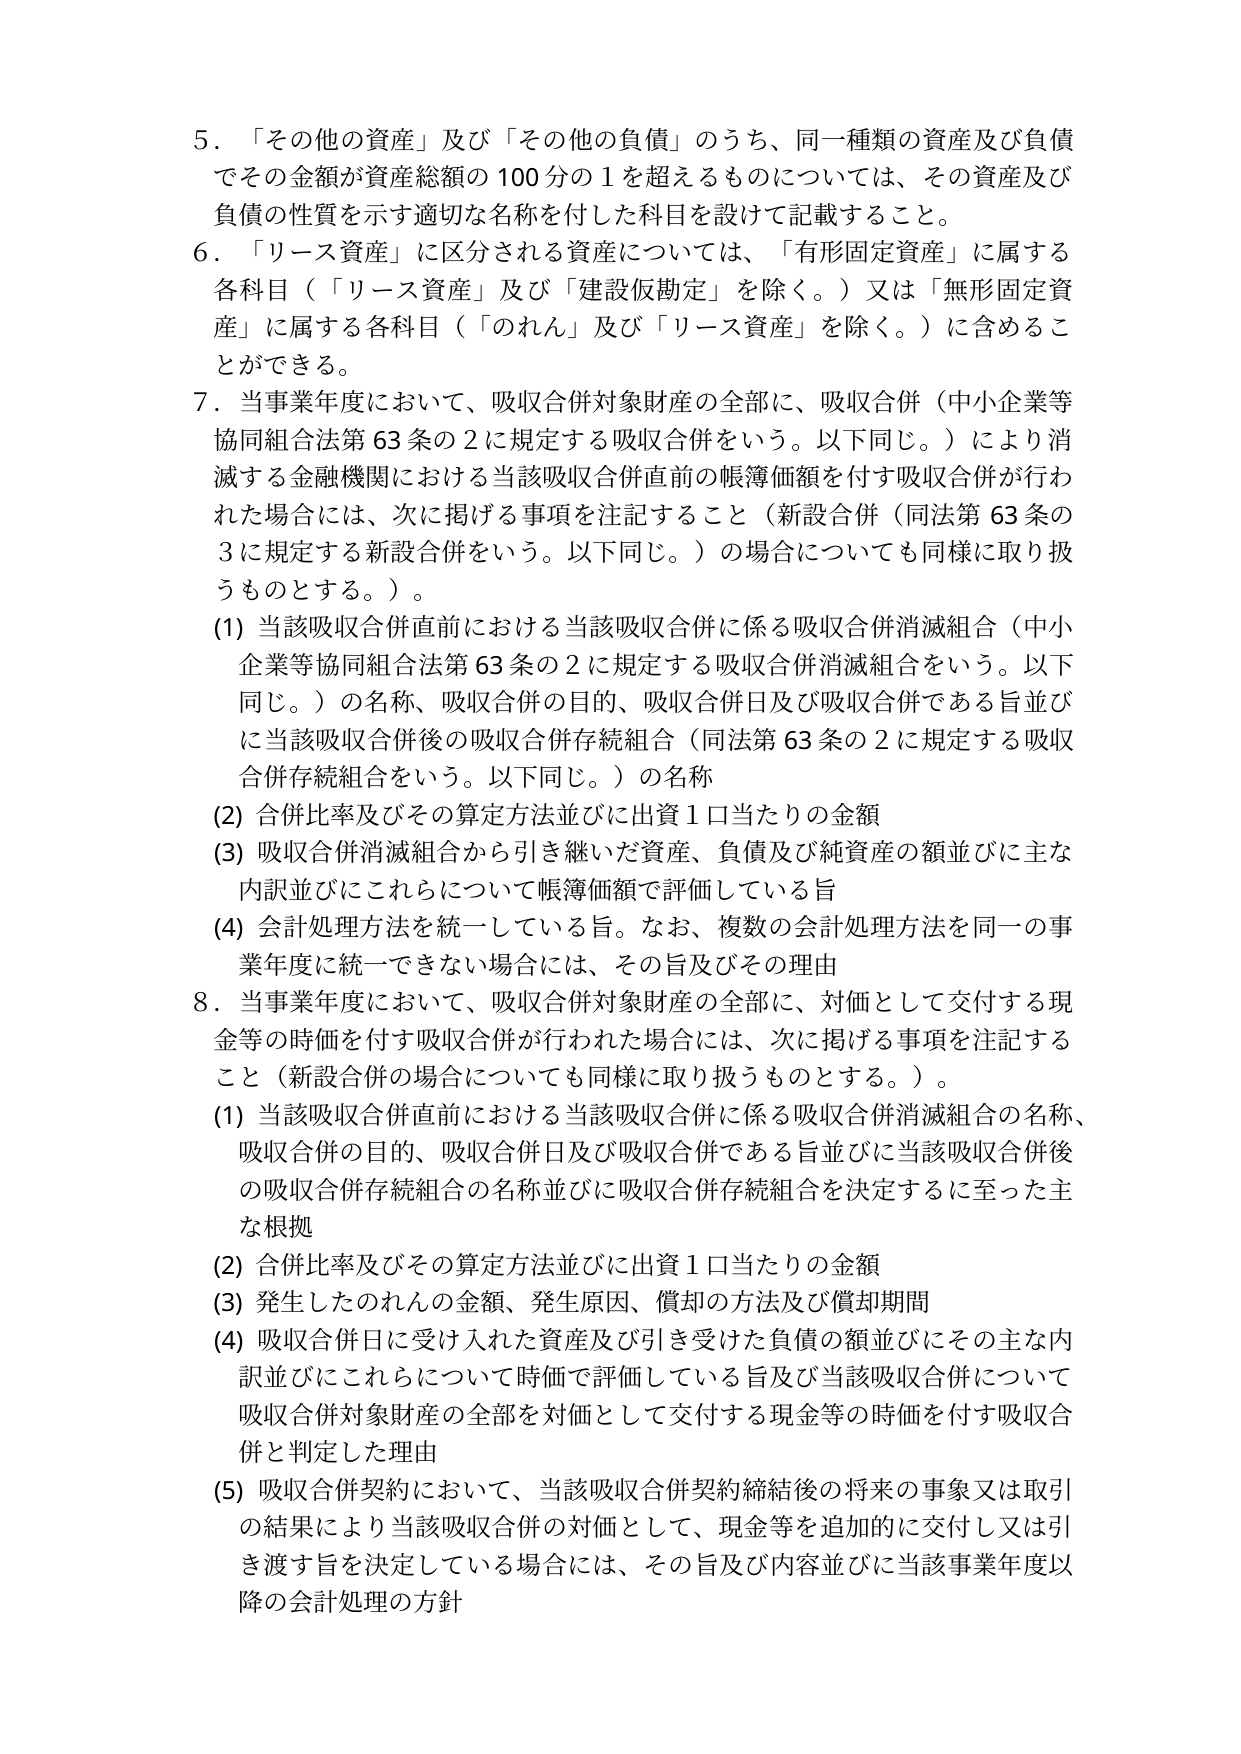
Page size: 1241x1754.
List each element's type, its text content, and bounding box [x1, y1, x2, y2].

text (2) 合併比率及びその算定方法並びに出資１口当たりの金額 [188, 1244, 1075, 1282]
text (4) 会計処理方法を統一している旨。なお、複数の会計処理方法を同一の事業年度に統一できない場合には、その旨及びその理由 [188, 907, 1075, 982]
text (3) 吸収合併消滅組合から引き継いだ資産、負債及び純資産の額並びに主な内訳並びにこれらについて帳簿価額で評価している旨 [188, 832, 1075, 907]
text ５．「その他の資産」及び「その他の負債」のうち、同一種類の資産及び負債でその金額が資産総額の100分の１を超えるものについては、その資産及び負債の性質を示す適切な名称を付した科目を設けて記載すること。 [188, 119, 1075, 232]
text ６．「リース資産」に区分される資産については、「有形固定資産」に属する各科目（「リース資産」及び「建設仮勘定」を除く。）又は「無形固定資産」に属する各科目（「のれん」及び「リース資産」を除く。）に含めることができる。 [188, 232, 1075, 382]
text (1) 当該吸収合併直前における当該吸収合併に係る吸収合併消滅組合（中小企業等協同組合法第63条の２に規定する吸収合併消滅組合をいう。以下同じ。）の名称、吸収合併の目的、吸収合併日及び吸収合併である旨並びに当該吸収合併後の吸収合併存続組合（同法第63条の２に規定する吸収合併存続組合をいう。以下同じ。）の名称 [188, 607, 1075, 794]
text (3) 発生したのれんの金額、発生原因、償却の方法及び償却期間 [188, 1282, 1075, 1319]
text (2) 合併比率及びその算定方法並びに出資１口当たりの金額 [188, 794, 1075, 832]
text ７．当事業年度において、吸収合併対象財産の全部に、吸収合併（中小企業等協同組合法第63条の２に規定する吸収合併をいう。以下同じ。）により消滅する金融機関における当該吸収合併直前の帳簿価額を付す吸収合併が行われた場合には、次に掲げる事項を注記すること（新設合併（同法第63条の３に規定する新設合併をいう。以下同じ。）の場合についても同様に取り扱うものとする。）。 [188, 382, 1075, 607]
text (4) 吸収合併日に受け入れた資産及び引き受けた負債の額並びにその主な内訳並びにこれらについて時価で評価している旨及び当該吸収合併について吸収合併対象財産の全部を対価として交付する現金等の時価を付す吸収合併と判定した理由 [188, 1319, 1075, 1469]
text (5) 吸収合併契約において、当該吸収合併契約締結後の将来の事象又は取引の結果により当該吸収合併の対価として、現金等を追加的に交付し又は引き渡す旨を決定している場合には、その旨及び内容並びに当該事業年度以降の会計処理の方針 [188, 1469, 1075, 1619]
text (1) 当該吸収合併直前における当該吸収合併に係る吸収合併消滅組合の名称、吸収合併の目的、吸収合併日及び吸収合併である旨並びに当該吸収合併後の吸収合併存続組合の名称並びに吸収合併存続組合を決定するに至った主な根拠 [188, 1094, 1075, 1244]
text ８．当事業年度において、吸収合併対象財産の全部に、対価として交付する現金等の時価を付す吸収合併が行われた場合には、次に掲げる事項を注記すること（新設合併の場合についても同様に取り扱うものとする。）。 [188, 982, 1075, 1094]
